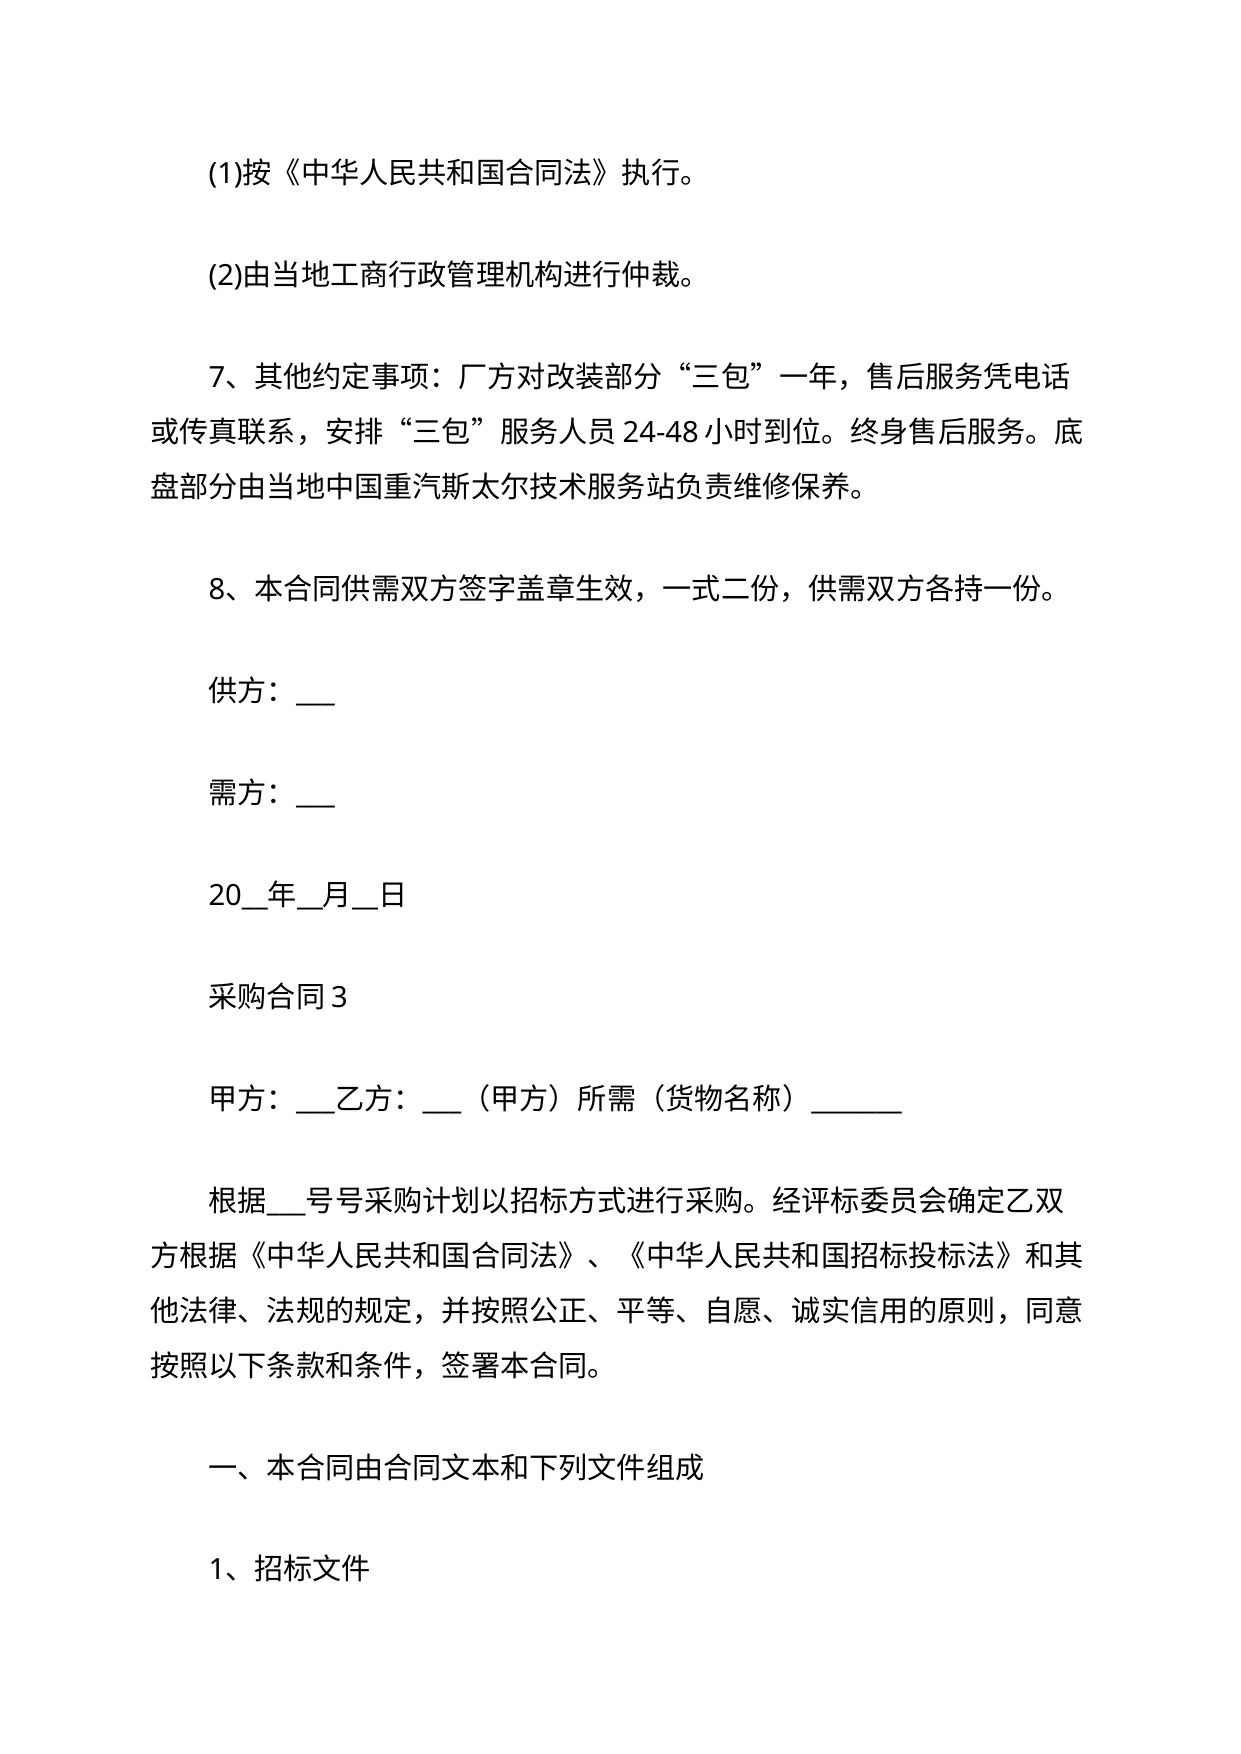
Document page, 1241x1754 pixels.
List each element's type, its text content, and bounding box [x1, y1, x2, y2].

text 根据___号号采购计划以招标方式进行采购。经评标委员会确定乙双方根据《中华人民共和国合同法》、《中华人民共和国招标投标法》和其他法律、法规的规定，并按照公正、平等、自愿、诚实信用的原则，同意按照以下条款和条件，签署本合同。 [150, 1178, 1090, 1385]
text (2)由当地工商行政管理机构进行仲裁。 [150, 252, 1090, 294]
text 一、本合同由合同文本和下列文件组成 [150, 1444, 1090, 1486]
text 供方：___ [150, 668, 1090, 710]
text 甲方：___乙方：___（甲方）所需（货物名称）_______ [150, 1076, 1090, 1118]
text 采购合同3 [150, 974, 1090, 1016]
text 8、本合同供需双方签字盖章生效，一式二份，供需双方各持一份。 [150, 566, 1090, 608]
text 7、其他约定事项：厂方对改装部分“三包”一年，售后服务凭电话或传真联系，安排“三包”服务人员24-48小时到位。终身售后服务。底盘部分由当地中国重汽斯太尔技术服务站负责维修保养。 [150, 354, 1090, 506]
text 1、招标文件 [150, 1546, 1090, 1588]
text 需方：___ [150, 770, 1090, 812]
text (1)按《中华人民共和国合同法》执行。 [150, 150, 1090, 192]
text 20__年__月__日 [150, 872, 1090, 914]
